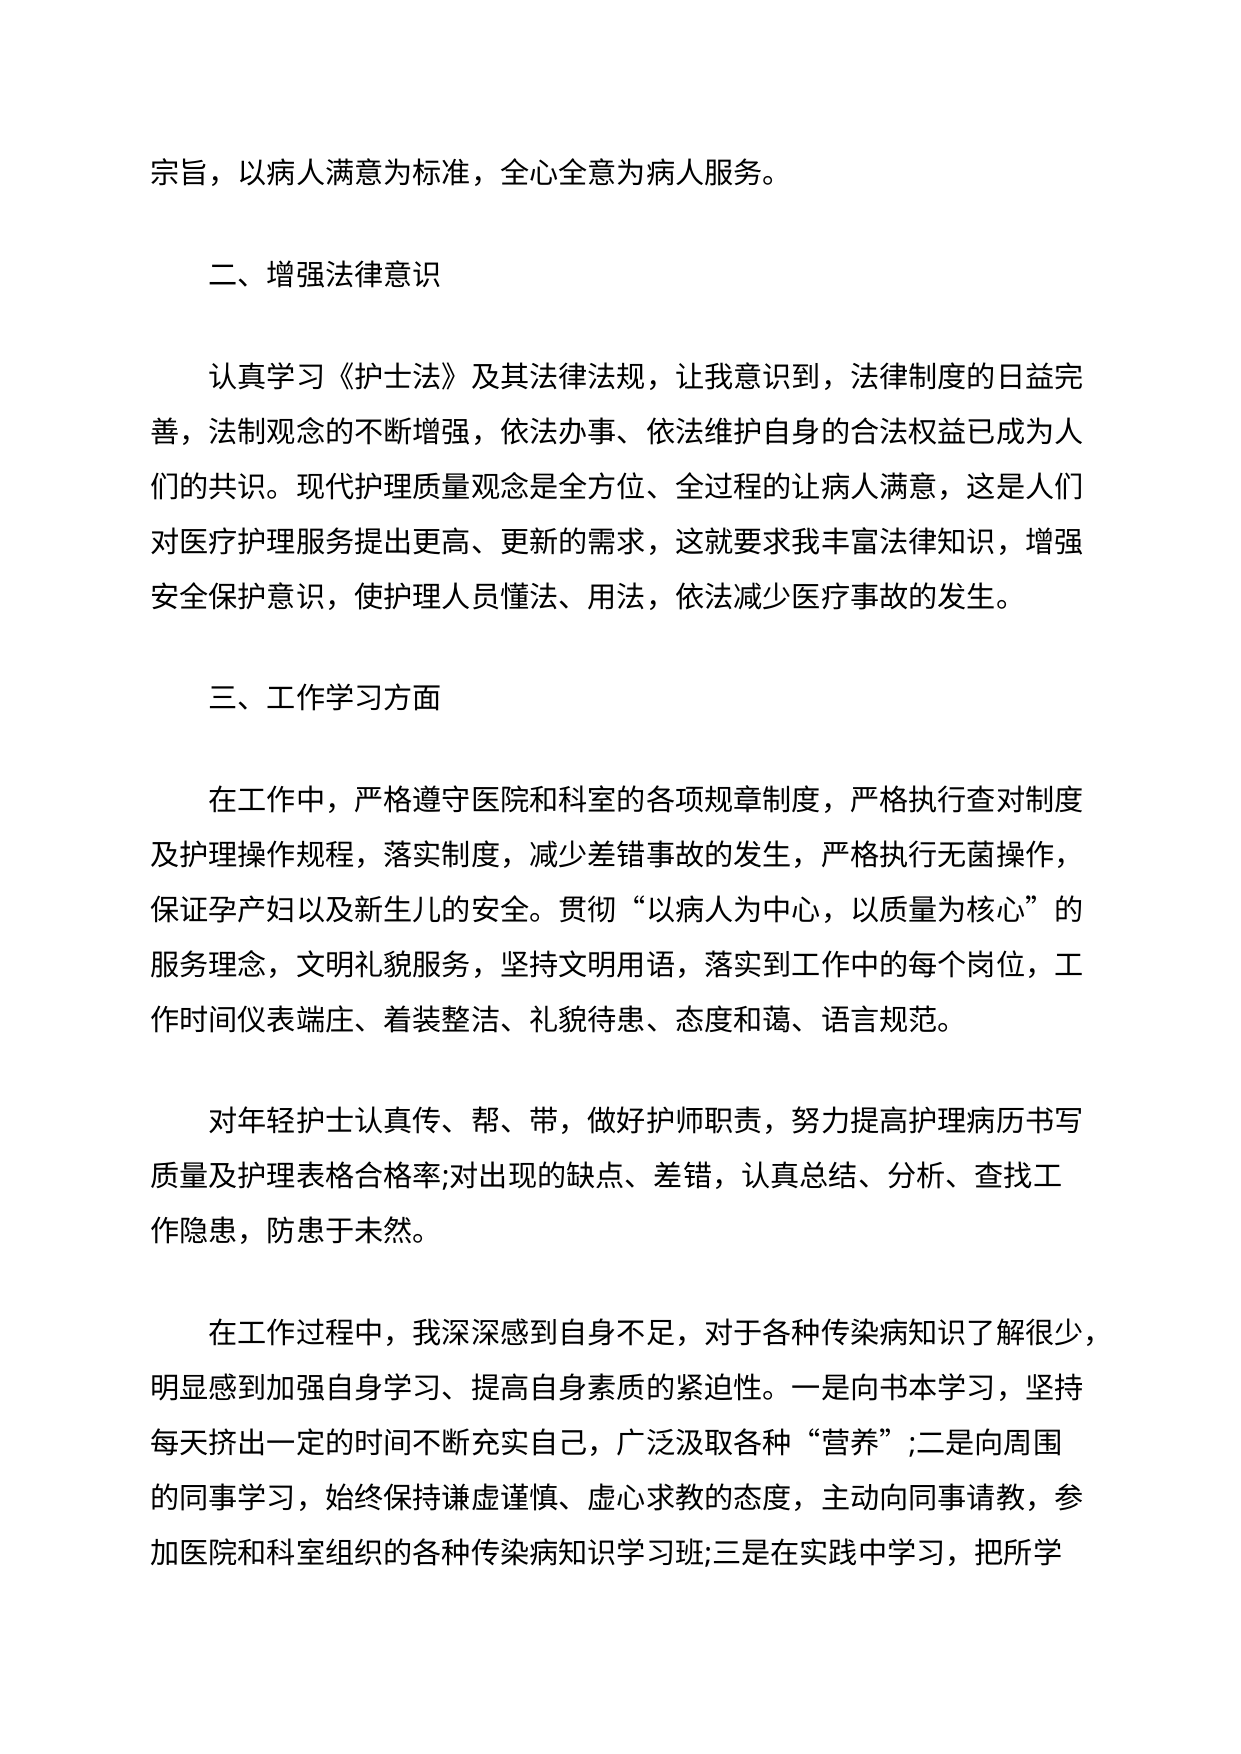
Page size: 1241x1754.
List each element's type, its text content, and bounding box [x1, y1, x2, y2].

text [150, 1310, 1090, 1572]
text 认真学习《护士法》及其法律法规，让我意识到，法律制度的日益完善，法制观念的不断增强，依法办事、依法维护自身的合法权益已成为人们的共识。现代护理质量观念是全方位、全过程的让病人满意，这是人们对医疗护理服务提出更高、更新的需求，这就要求我丰富法律知识，增强安全保护意识，使护理人员懂法、用法，依法减少医疗事故的发生。 [150, 353, 1090, 615]
text 在工作中，严格遵守医院和科室的各项规章制度，严格执行查对制度及护理操作规程，落实制度，减少差错事故的发生，严格执行无菌操作，保证孕产妇以及新生儿的安全。贯彻“以病人为中心，以质量为核心”的服务理念，文明礼貌服务，坚持文明用语，落实到工作中的每个岗位，工作时间仪表端庄、着装整洁、礼貌待患、态度和蔼、语言规范。 [150, 777, 1090, 1038]
text 三、工作学习方面 [150, 675, 1090, 717]
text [150, 150, 1090, 192]
text 对年轻护士认真传、帮、带，做好护师职责，努力提高护理病历书写质量及护理表格合格率;对出现的缺点、差错，认真总结、分析、查找工作隐患，防患于未然。 [150, 1098, 1090, 1250]
text 二、增强法律意识 [150, 252, 1090, 294]
